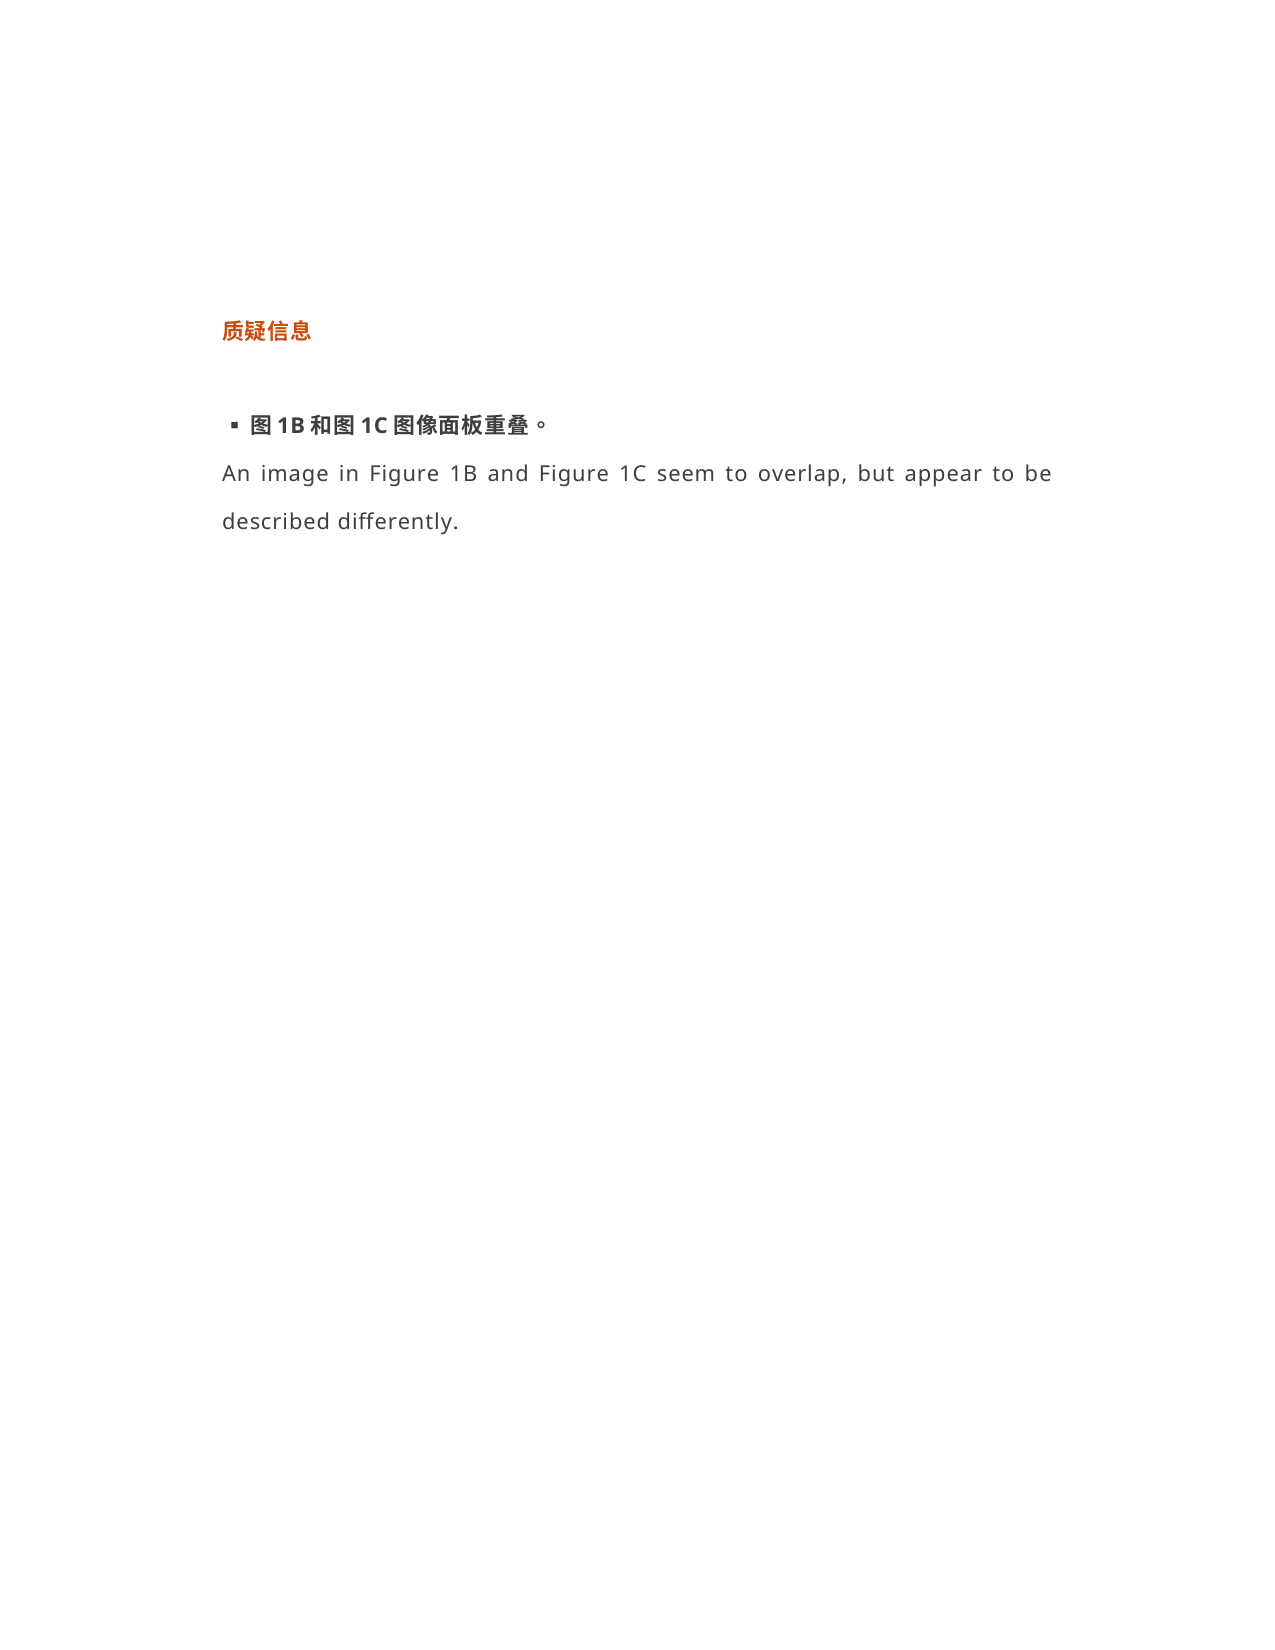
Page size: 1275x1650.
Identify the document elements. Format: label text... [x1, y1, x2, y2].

text 质疑信息 [222, 306, 1053, 346]
text An image in Figure 1B and Figure 1C seem to overlap, but appear to be described differently. [222, 440, 1053, 536]
list 图1B和图1C图像面板重叠。 [229, 401, 1052, 440]
